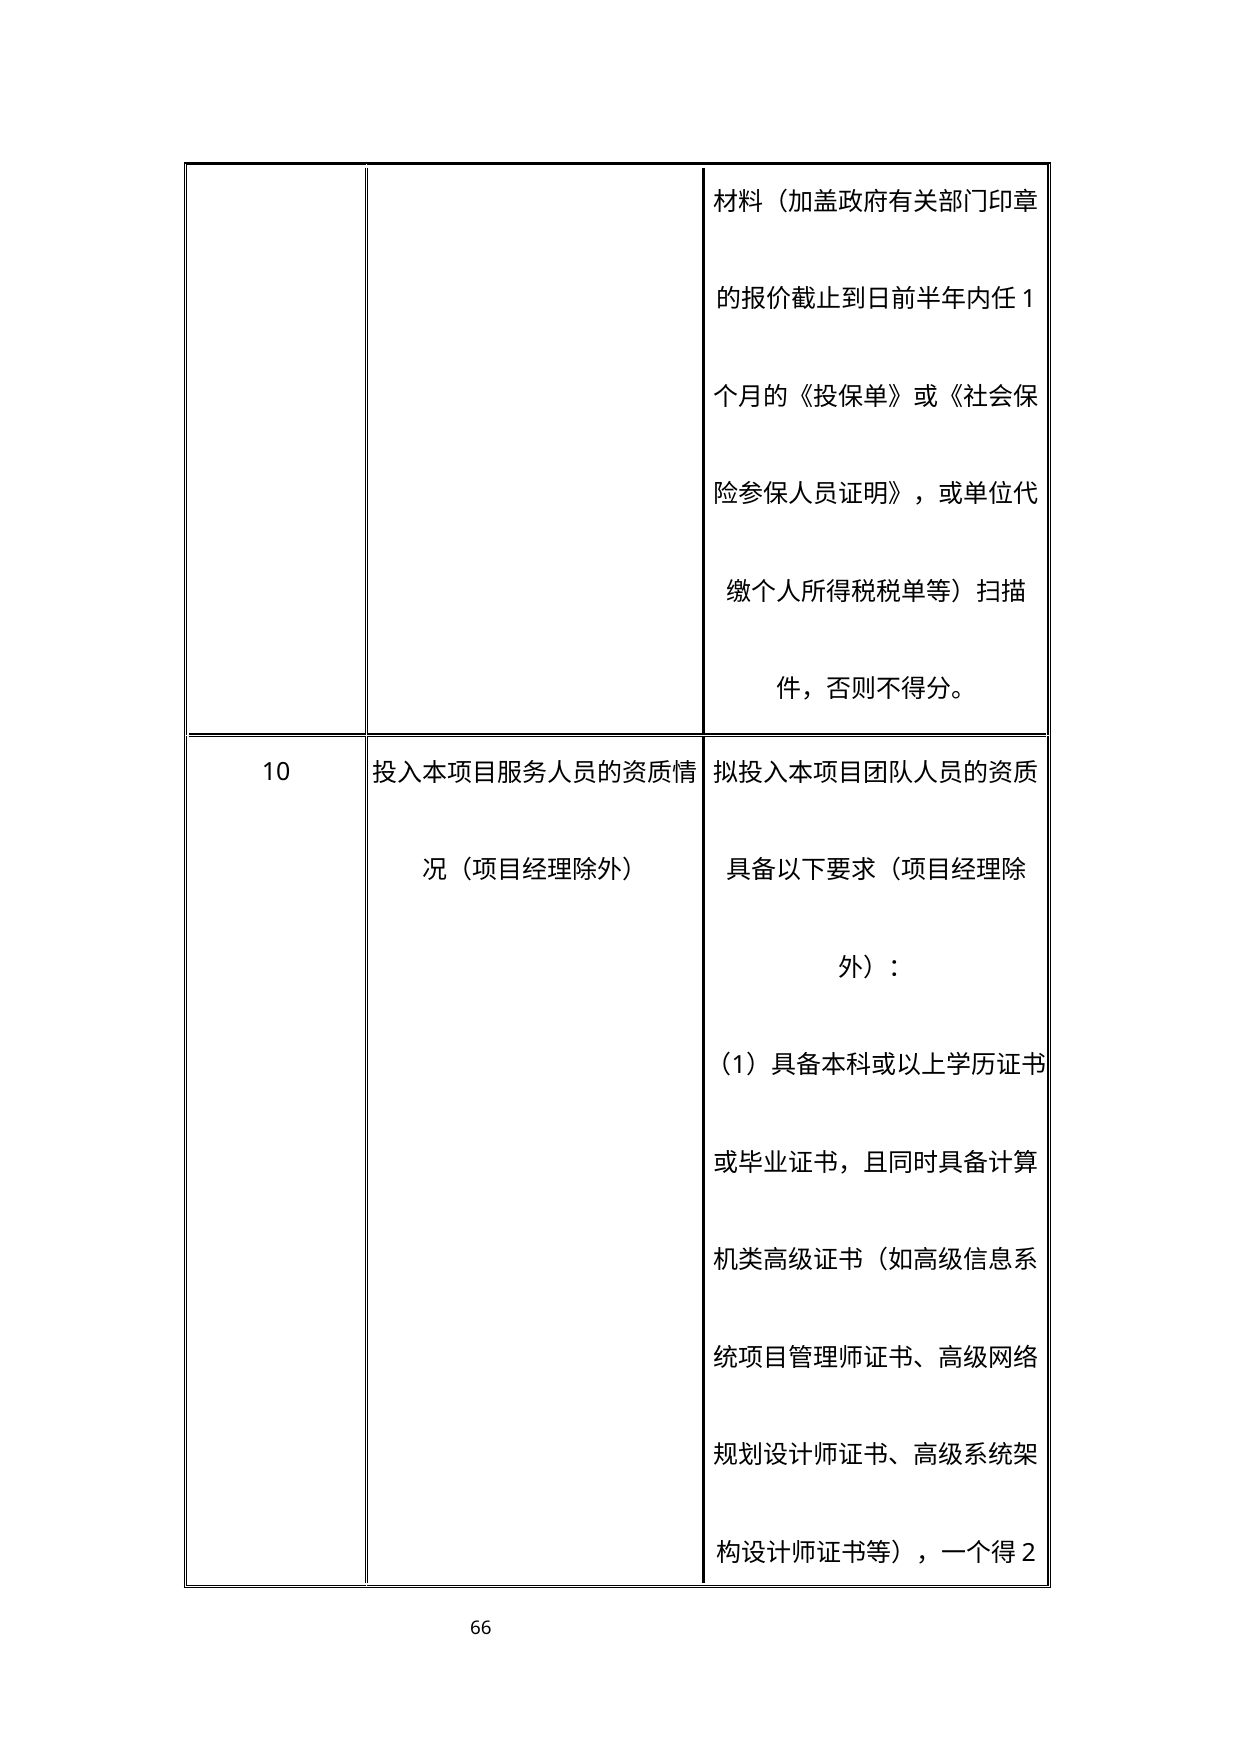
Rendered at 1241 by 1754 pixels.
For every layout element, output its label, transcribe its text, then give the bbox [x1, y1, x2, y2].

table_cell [366, 165, 703, 733]
table_cell 10 [187, 733, 366, 1585]
table_cell 6 [187, 165, 366, 733]
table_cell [703, 165, 1047, 733]
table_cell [366, 737, 703, 1585]
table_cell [703, 733, 1048, 1585]
